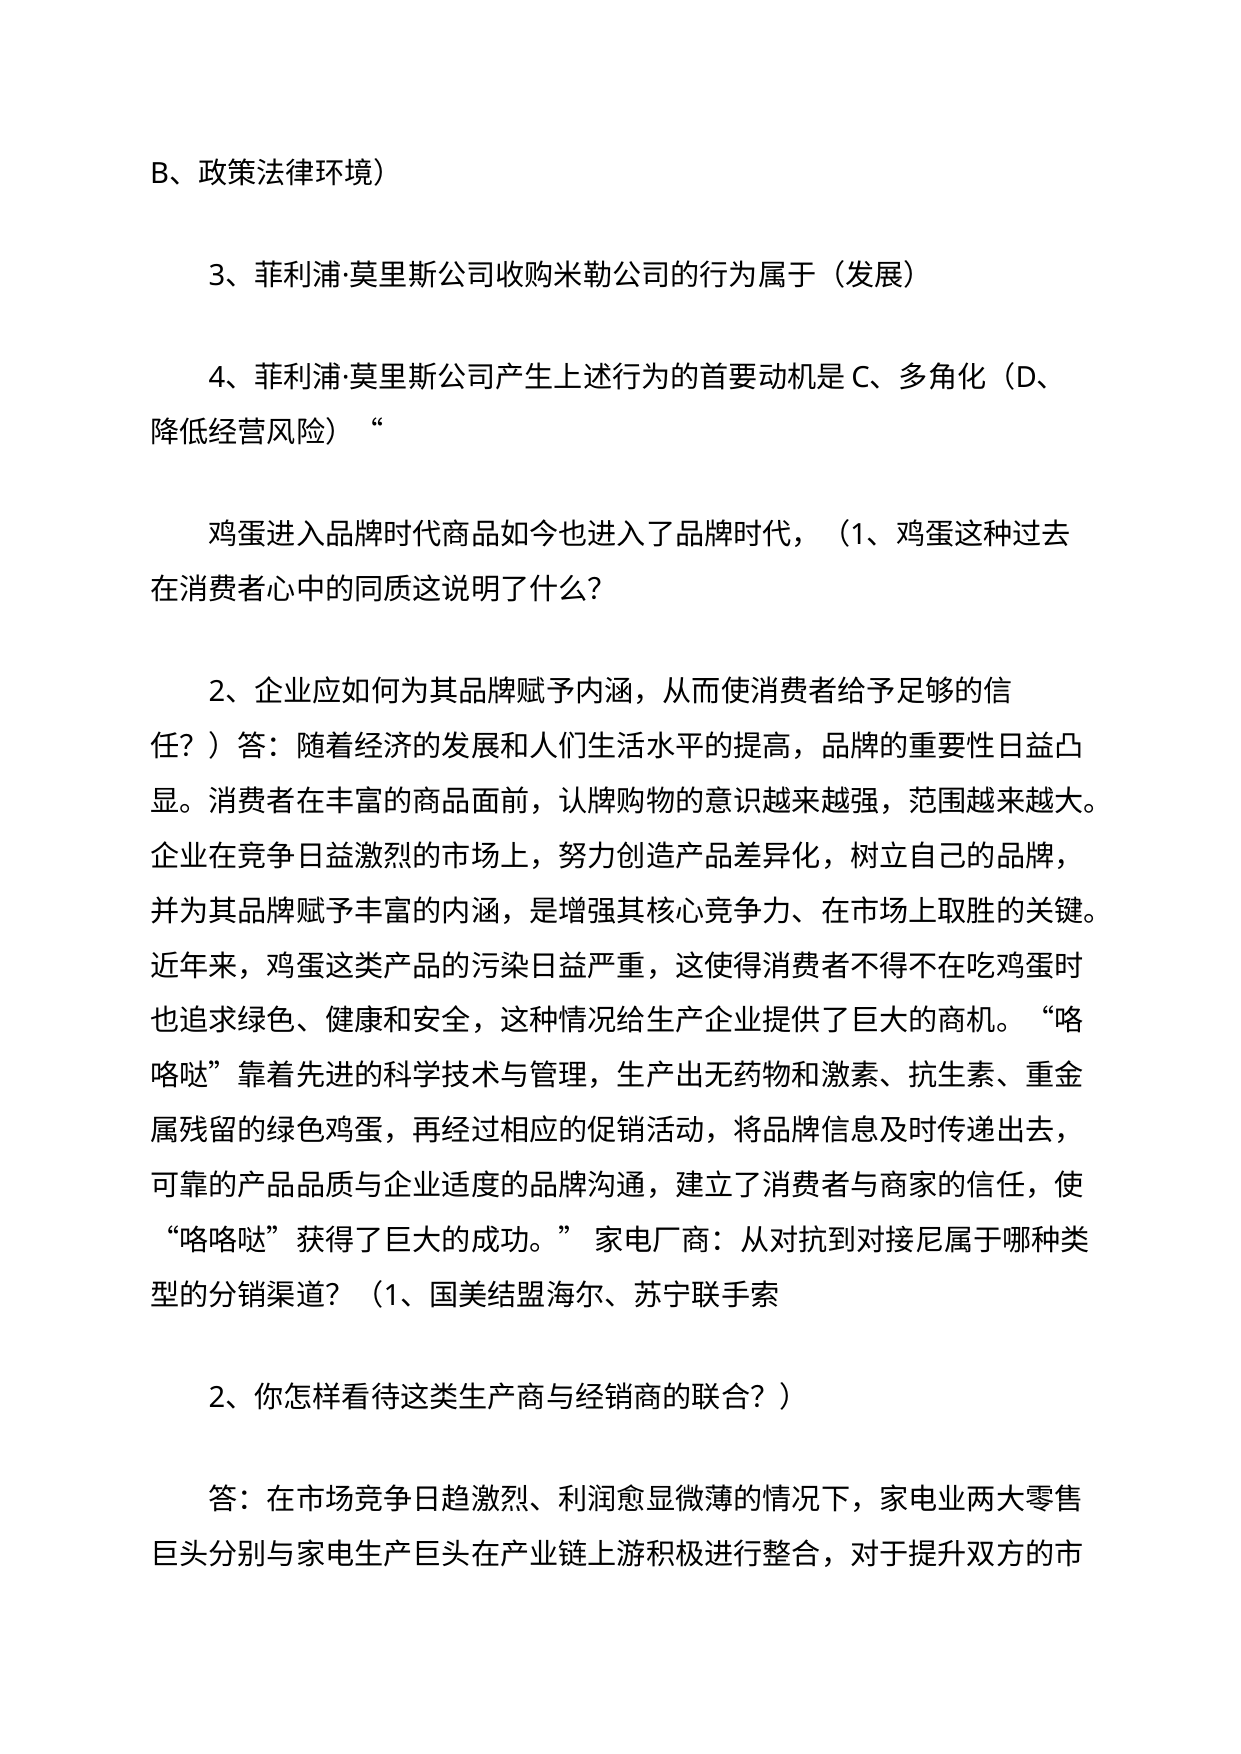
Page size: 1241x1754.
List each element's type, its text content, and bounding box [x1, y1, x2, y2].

text 2、企业应如何为其品牌赋予内涵，从而使消费者给予足够的信任？）答：随着经济的发展和人们生活水平的提高，品牌的重要性日益凸显。消费者在丰富的商品面前，认牌购物的意识越来越强，范围越来越大。企业在竞争日益激烈的市场上，努力创造产品差异化，树立自己的品牌，并为其品牌赋予丰富的内涵，是增强其核心竞争力、在市场上取胜的关键。近年来，鸡蛋这类产品的污染日益严重，这使得消费者不得不在吃鸡蛋时也追求绿色、健康和安全，这种情况给生产企业提供了巨大的商机。“咯咯哒”靠着先进的科学技术与管理，生产出无药物和激素、抗生素、重金属残留的绿色鸡蛋，再经过相应的促销活动，将品牌信息及时传递出去，可靠的产品品质与企业适度的品牌沟通，建立了消费者与商家的信任，使“咯咯哒”获得了巨大的成功。” 家电厂商：从对抗到对接尼属于哪种类型的分销渠道？（1、国美结盟海尔、苏宁联手索 [150, 667, 1090, 1314]
text 4、菲利浦·莫里斯公司产生上述行为的首要动机是C、多角化（D、降低经营风险）“ [150, 354, 1090, 451]
text 鸡蛋进入品牌时代商品如今也进入了品牌时代，（1、鸡蛋这种过去在消费者心中的同质这说明了什么？ [150, 511, 1090, 608]
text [150, 150, 1090, 192]
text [150, 1475, 1090, 1573]
text 3、菲利浦·莫里斯公司收购米勒公司的行为属于（发展） [150, 252, 1090, 294]
text 2、你怎样看待这类生产商与经销商的联合？） [150, 1373, 1090, 1416]
